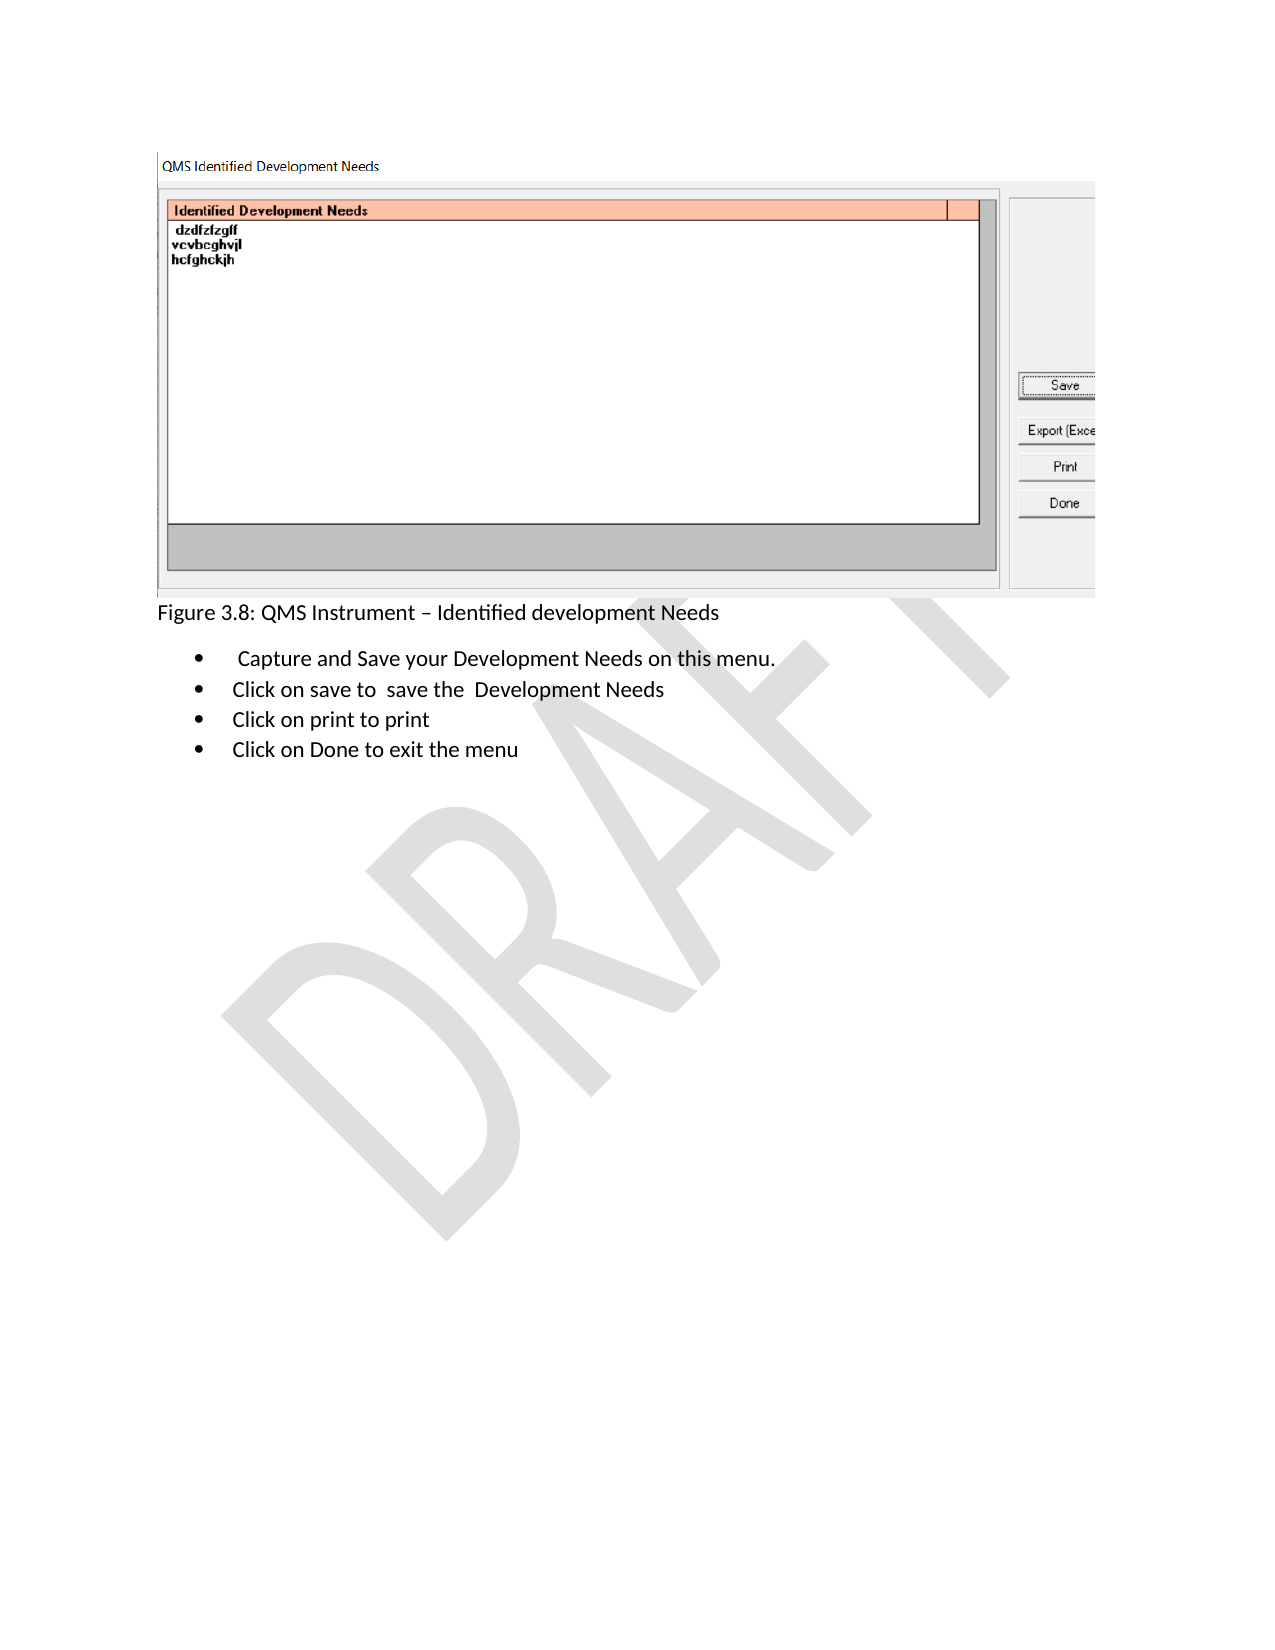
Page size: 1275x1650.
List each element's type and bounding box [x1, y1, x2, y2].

picture [157, 152, 1096, 598]
